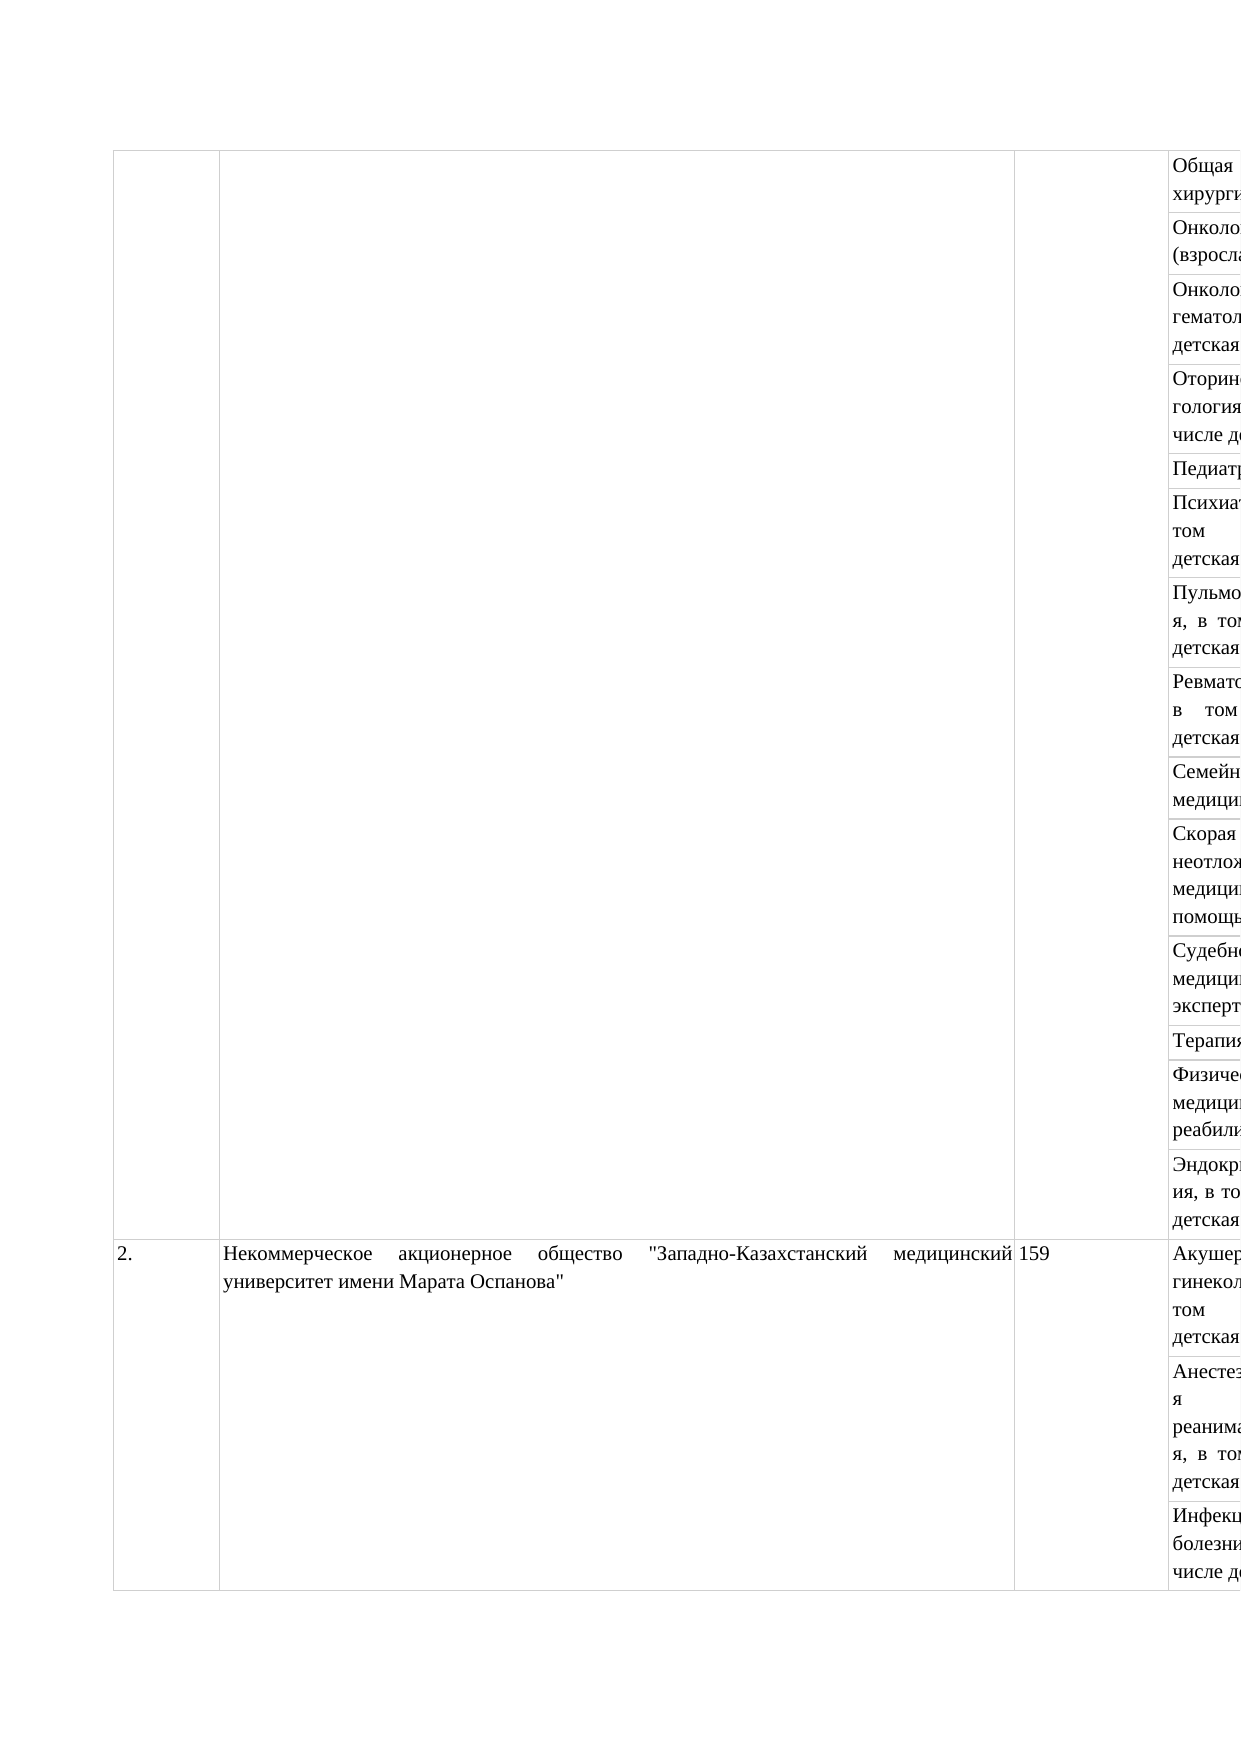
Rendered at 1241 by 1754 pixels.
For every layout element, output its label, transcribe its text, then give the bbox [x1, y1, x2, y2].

table_cell Пульмонология, в том числе детская [1169, 578, 1240, 667]
table_cell Физическая медицина и реабилитация [1169, 1061, 1240, 1149]
table_cell Ревматология, в том числе детская [1169, 668, 1240, 756]
table_cell Судебно-медицинская экспертиза [1169, 937, 1240, 1025]
table_cell Онкология (взрослая) [1169, 213, 1240, 274]
table_cell Педиатрия [1169, 454, 1240, 487]
table_cell Акушерство и гинекология, в том числе детская [1169, 1240, 1240, 1356]
table_cell 159 [1015, 1240, 1168, 1590]
table_cell Анестезиология и реаниматология, в том числе детская [1169, 1357, 1240, 1501]
table_cell Общая хирургия [1169, 151, 1240, 212]
table_cell Оториноларингология, в том числе детская [1169, 365, 1240, 453]
table_cell Некоммерческое акционерное общество "Западно-Казахстанский медицинский университет имени Марата Оспанова" [220, 1240, 1014, 1590]
table_cell Онкология и гематология детская [1169, 275, 1240, 363]
table_cell Терапия [1169, 1026, 1240, 1059]
table_cell Психиатрия, в том числе детская [1169, 489, 1240, 577]
table_cell Эндокринология, в том числе детская [1169, 1150, 1240, 1238]
table_cell Инфекционные болезни, в том числе детская [1169, 1502, 1240, 1590]
table_cell Скорая и неотложная медицинская помощь [1169, 820, 1240, 935]
table_cell Семейная медицина [1169, 758, 1240, 818]
table_cell 2. [114, 1240, 219, 1590]
